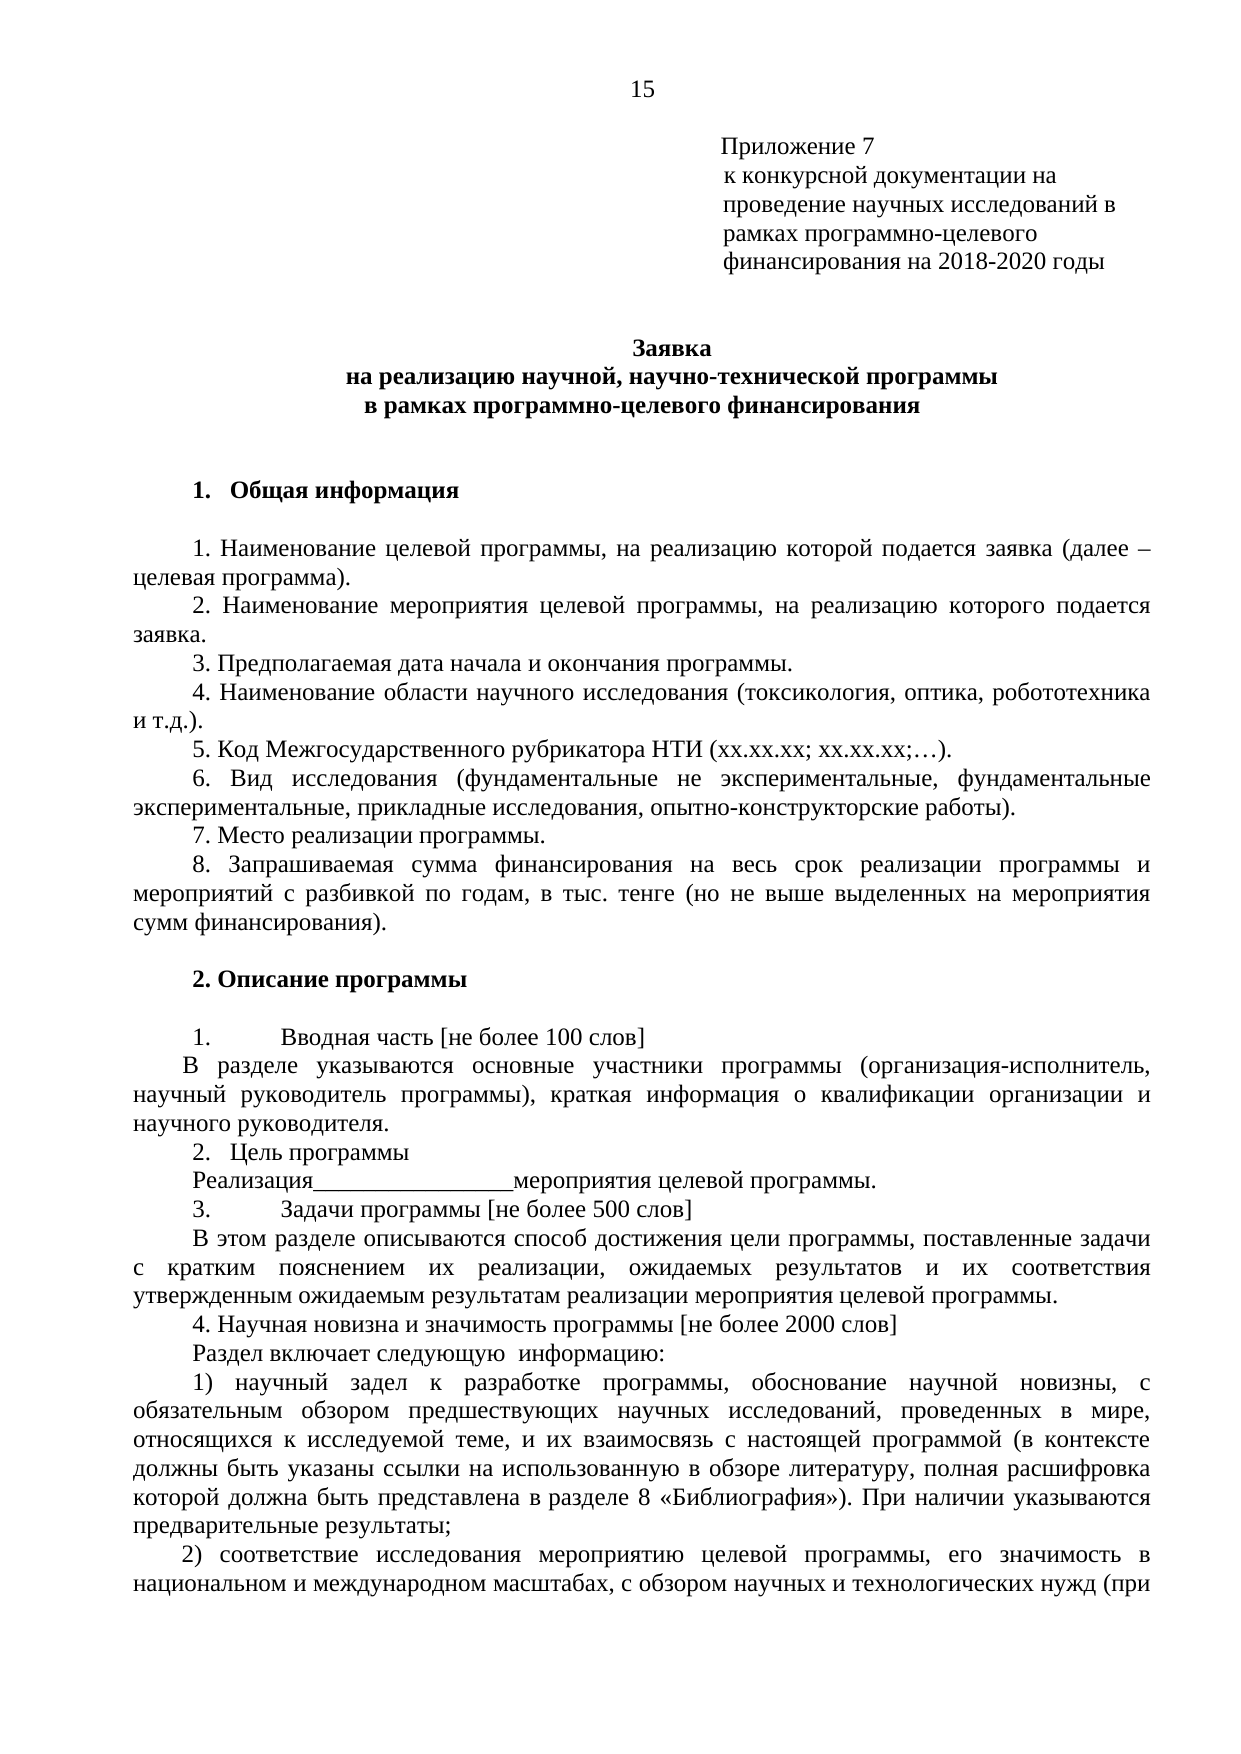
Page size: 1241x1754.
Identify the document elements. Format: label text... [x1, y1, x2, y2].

text 6. Вид исследования (фундаментальные не экспериментальные, фундаментальные экспериментальные, прикладные исследования, опытно-конструкторские работы). [133, 763, 1152, 821]
text Заявка [133, 333, 1152, 361]
text 1. Наименование целевой программы, на реализацию которой подается заявка (далее – целевая программа). [133, 533, 1152, 591]
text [133, 1367, 1152, 1597]
text 4. Научная новизна и значимость программы [не более 2000 слов] [133, 1309, 1152, 1338]
text Раздел включает следующую информацию: [133, 1338, 1152, 1367]
text 5. Код Межгосударственного рубрикатора НТИ (xx.xx.xx; xx.xx.xx;…). [133, 734, 1152, 763]
text Реализация________________мероприятия целевой программы. [133, 1166, 1152, 1194]
text 4. Наименование области научного исследования (токсикология, оптика, робототехника и т.д.). [133, 677, 1152, 734]
list Общая информация [192, 476, 1152, 504]
text Приложение 7 [133, 131, 1152, 160]
text к конкурсной документации на проведение научных исследований в рамках программно-целевого финансирования на 2018-2020 годы [723, 160, 1152, 275]
text 3. Предполагаемая дата начала и окончания программы. [133, 648, 1152, 677]
text на реализацию научной, научно-технической программы в рамках программно-целевого финансирования [133, 361, 1152, 419]
text 2. Описание программы [133, 964, 1152, 993]
text 7. Место реализации программы. [133, 821, 1152, 849]
list Цель программы [192, 1137, 1152, 1166]
text 8. Запрашиваемая сумма финансирования на весь срок реализации программы и мероприятий с разбивкой по годам, в тыс. тенге (но не выше выделенных на мероприятия сумм финансирования). [133, 849, 1152, 936]
list Вводная часть [не более 100 слов] В разделе указываются основные участники программы (организация-исполнитель, научный руководитель программы), краткая информация о квалификации организации и научного руководителя. [133, 1022, 1152, 1137]
text 2. Наименование мероприятия целевой программы, на реализацию которого подается заявка. [133, 591, 1152, 648]
text В этом разделе описываются способ достижения цели программы, поставленные задачи с кратким пояснением их реализации, ожидаемых результатов и их соответствия утвержденным ожидаемым результатам реализации мероприятия целевой программы. [133, 1223, 1152, 1309]
list Задачи программы [не более 500 слов] [133, 1194, 1152, 1223]
